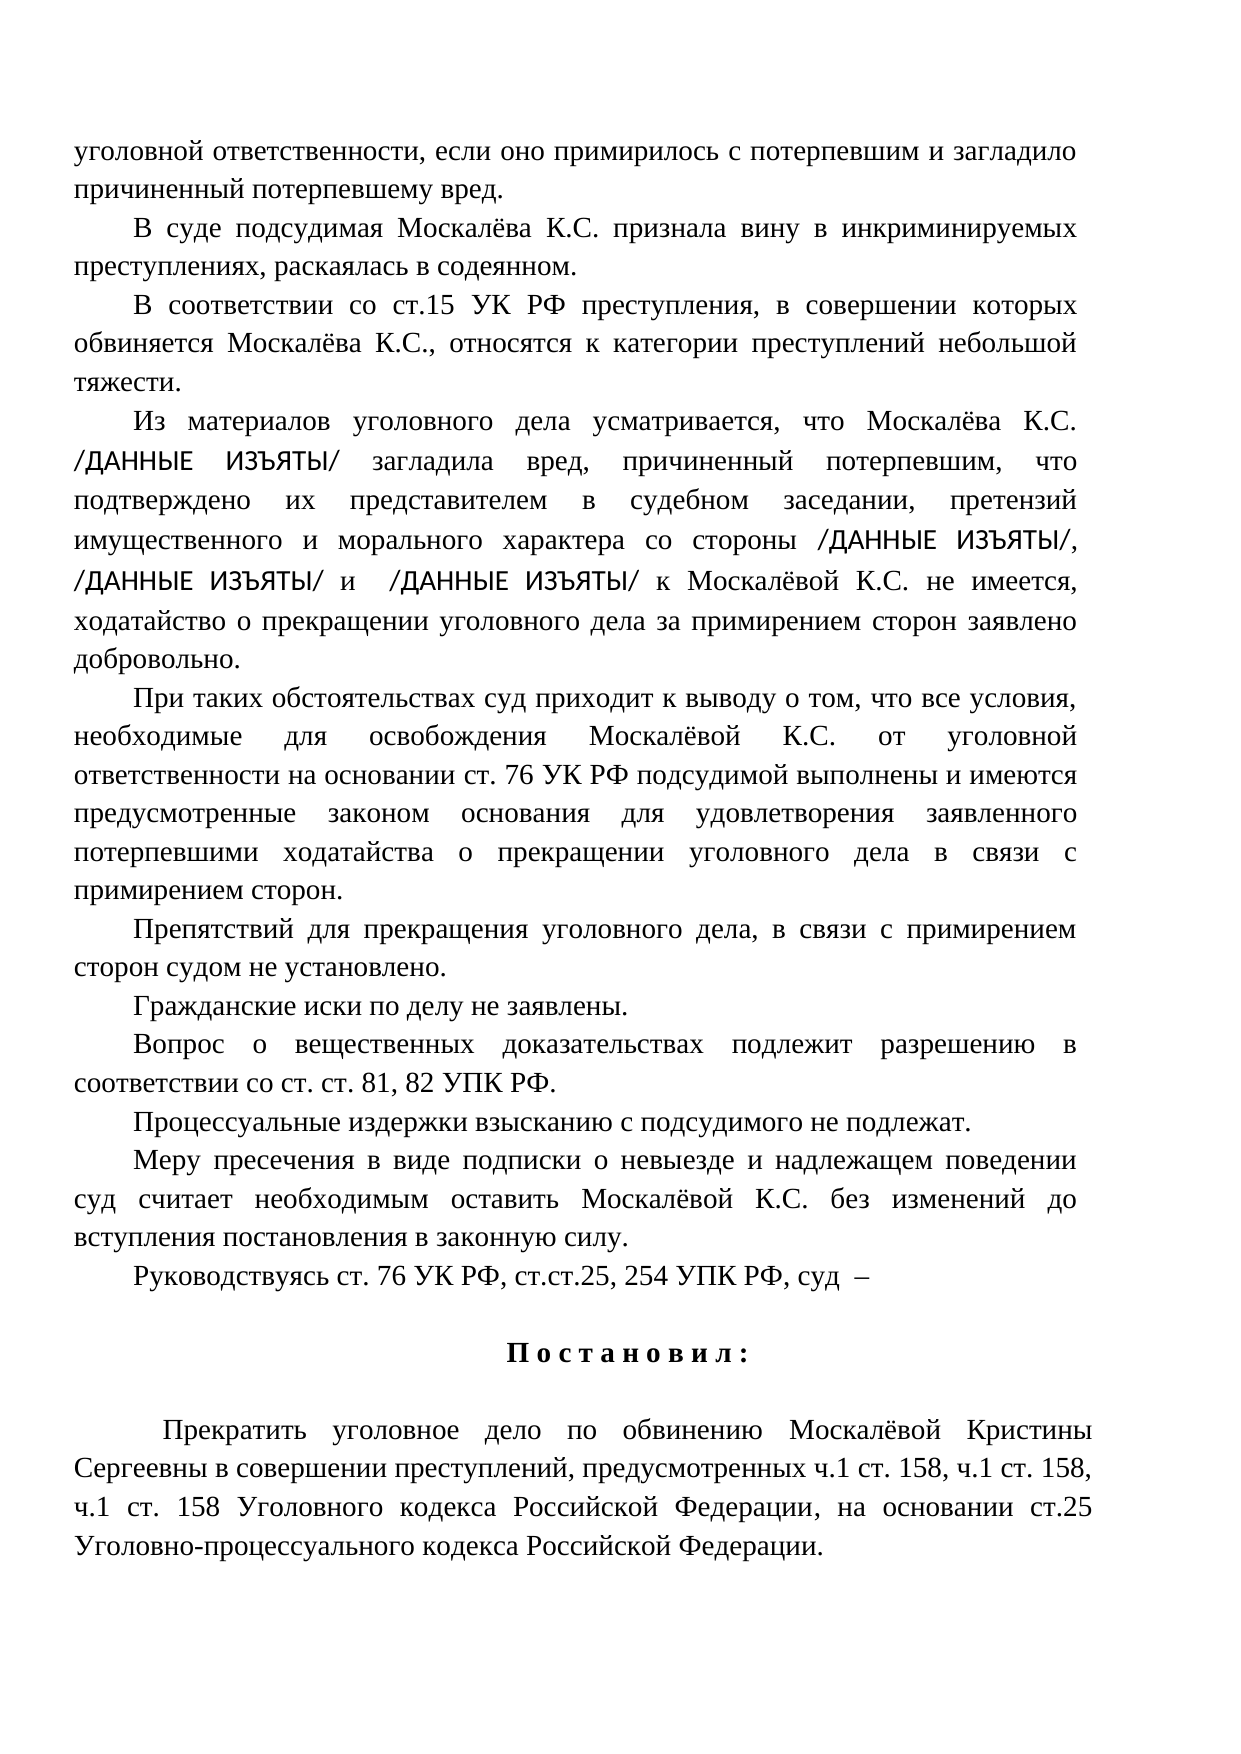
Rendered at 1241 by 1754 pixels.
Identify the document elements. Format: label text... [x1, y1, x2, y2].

text Гражданские иски по делу не заявлены. [74, 988, 1078, 1022]
text Меру пресечения в виде подписки о невыезде и надлежащем поведении суд считает необходимым оставить Москалёвой К.С. без изменений до вступления постановления в законную силу. [74, 1142, 1078, 1253]
text В суде подсудимая Москалёва К.С. признала вину в инкриминируемых преступлениях, раскаялась в содеянном. [74, 210, 1078, 282]
text Из материалов уголовного дела усматривается, что Москалёва К.С. /ДАННЫЕ ИЗЪЯТЫ/ загладила вред, причиненный потерпевшим, что подтверждено их представителем в судебном заседании, претензий имущественного и морального характера со стороны /ДАННЫЕ ИЗЪЯТЫ/, /ДАННЫЕ ИЗЪЯТЫ/ и /ДАННЫЕ ИЗЪЯТЫ/ к Москалёвой К.С. не имеется, ходатайство о прекращении уголовного дела за примирением сторон заявлено добровольно. [74, 403, 1078, 675]
text Препятствий для прекращения уголовного дела, в связи с примирением сторон судом не установлено. [74, 911, 1078, 983]
text В соответствии со ст.15 УК РФ преступления, в совершении которых обвиняется Москалёва К.С., относятся к категории преступлений небольшой тяжести. [74, 359, 1078, 398]
text П о с т а н о в и л : [74, 1335, 1092, 1368]
text Вопрос о вещественных доказательствах подлежит разрешению в соответствии со ст. ст. 81, 82 УПК РФ. [74, 1027, 1078, 1099]
text Руководствуясь ст. 76 УК РФ, ст.ст.25, 254 УПК РФ, суд – [74, 1258, 1078, 1291]
text Прекратить уголовное дело по обвинению Москалёвой Кристины Сергеевны в совершении преступлений, предусмотренных ч.1 ст. 158, ч.1 ст. 158, ч.1 ст. 158 Уголовного кодекса Российской Федерации, на основании ст.25 Уголовно-процессуального кодекса Российской Федерации. [74, 1412, 1092, 1561]
text В соответствии со ст.15 УК РФ преступления, в совершении которых обвиняется Москалёва К.С., относятся к категории преступлений небольшой тяжести. [74, 287, 1078, 326]
text При таких обстоятельствах суд приходит к выводу о том, что все условия, необходимые для освобождения Москалёвой К.С. от уголовной ответственности на основании ст. 76 УК РФ подсудимой выполнены и имеются предусмотренные законом основания для удовлетворения заявленного потерпевшими ходатайства о прекращении уголовного дела в связи с примирением сторон. [74, 680, 1078, 906]
text Процессуальные издержки взысканию с подсудимого не подлежат. [74, 1104, 1078, 1137]
